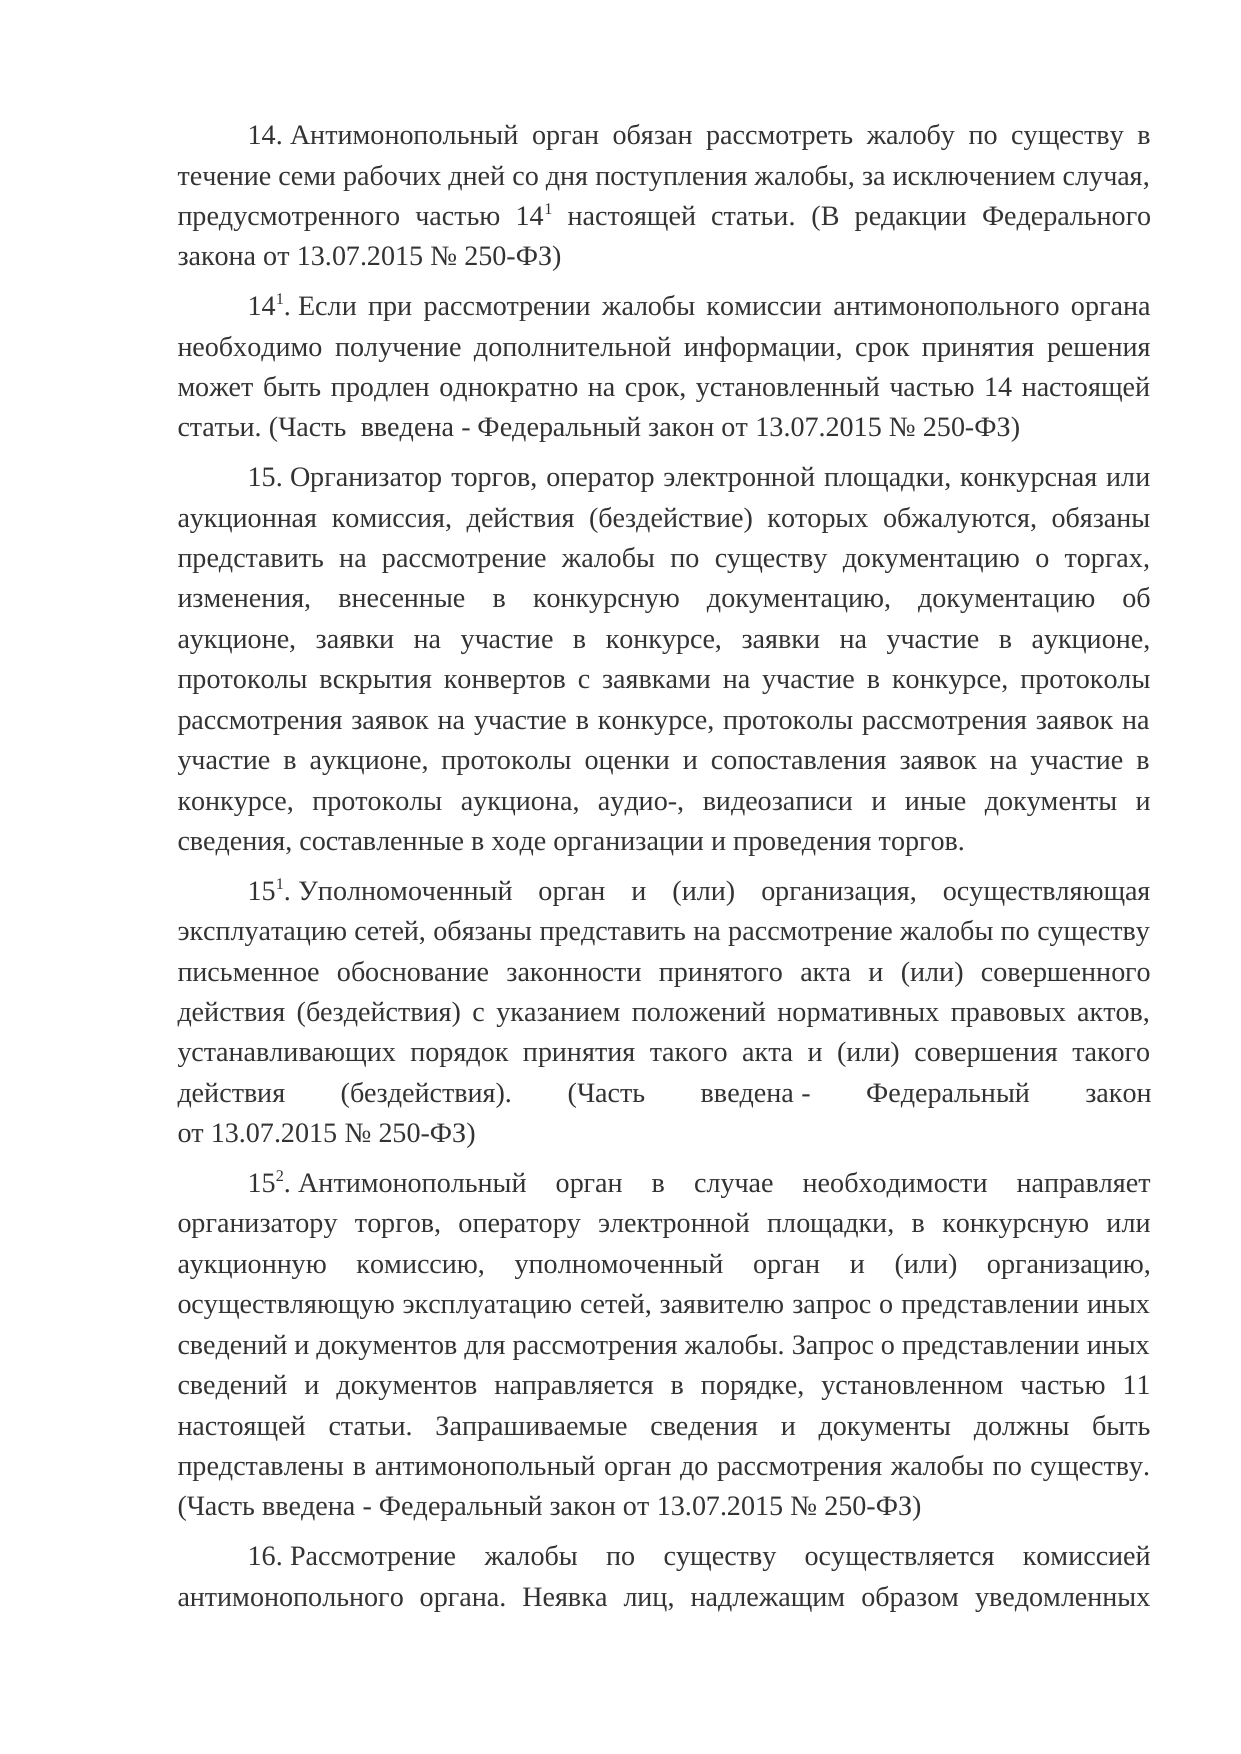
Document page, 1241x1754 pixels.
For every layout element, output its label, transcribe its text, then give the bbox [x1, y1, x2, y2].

text 15. Организатор торгов, оператор электронной площадки, конкурсная или аукционная комиссия, действия (бездействие) которых обжалуются, обязаны представить на рассмотрение жалобы по существу документацию о торгах, изменения, внесенные в конкурсную документацию, документацию об аукционе, заявки на участие в конкурсе, заявки на участие в аукционе, протоколы вскрытия конвертов с заявками на участие в конкурсе, протоколы рассмотрения заявок на участие в конкурсе, протоколы рассмотрения заявок на участие в аукционе, протоколы оценки и сопоставления заявок на участие в конкурсе, протоколы аукциона, аудио-, видеозаписи и иные документы и сведения, составленные в ходе организации и проведения торгов. [177, 460, 1152, 856]
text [177, 1539, 1152, 1612]
text 151. Уполномоченный орган и (или) организация, осуществляющая эксплуатацию сетей, обязаны представить на рассмотрение жалобы по существу письменное обоснование законности принятого акта и (или) совершенного действия (бездействия) с указанием положений нормативных правовых актов, устанавливающих порядок принятия такого акта и (или) совершения такого действия (бездействия). (Часть введена - Федеральный закон от 13.07.2015 № 250-ФЗ) [177, 874, 1152, 1149]
text 141. Если при рассмотрении жалобы комиссии антимонопольного органа необходимо получение дополнительной информации, срок принятия решения может быть продлен однократно на срок, установленный частью 14 настоящей статьи. (Часть введена - Федеральный закон от 13.07.2015 № 250-ФЗ) [177, 289, 1152, 443]
text 152. Антимонопольный орган в случае необходимости направляет организатору торгов, оператору электронной площадки, в конкурсную или аукционную комиссию, уполномоченный орган и (или) организацию, осуществляющую эксплуатацию сетей, заявителю запрос о представлении иных сведений и документов для рассмотрения жалобы. Запрос о представлении иных сведений и документов направляется в порядке, установленном частью 11 настоящей статьи. Запрашиваемые сведения и документы должны быть представлены в антимонопольный орган до рассмотрения жалобы по существу. (Часть введена - Федеральный закон от 13.07.2015 № 250-ФЗ) [177, 1166, 1152, 1522]
text 14. Антимонопольный орган обязан рассмотреть жалобу по существу в течение семи рабочих дней со дня поступления жалобы, за исключением случая, предусмотренного частью 141 настоящей статьи. (В редакции Федерального закона от 13.07.2015 № 250-ФЗ) [177, 118, 1152, 272]
